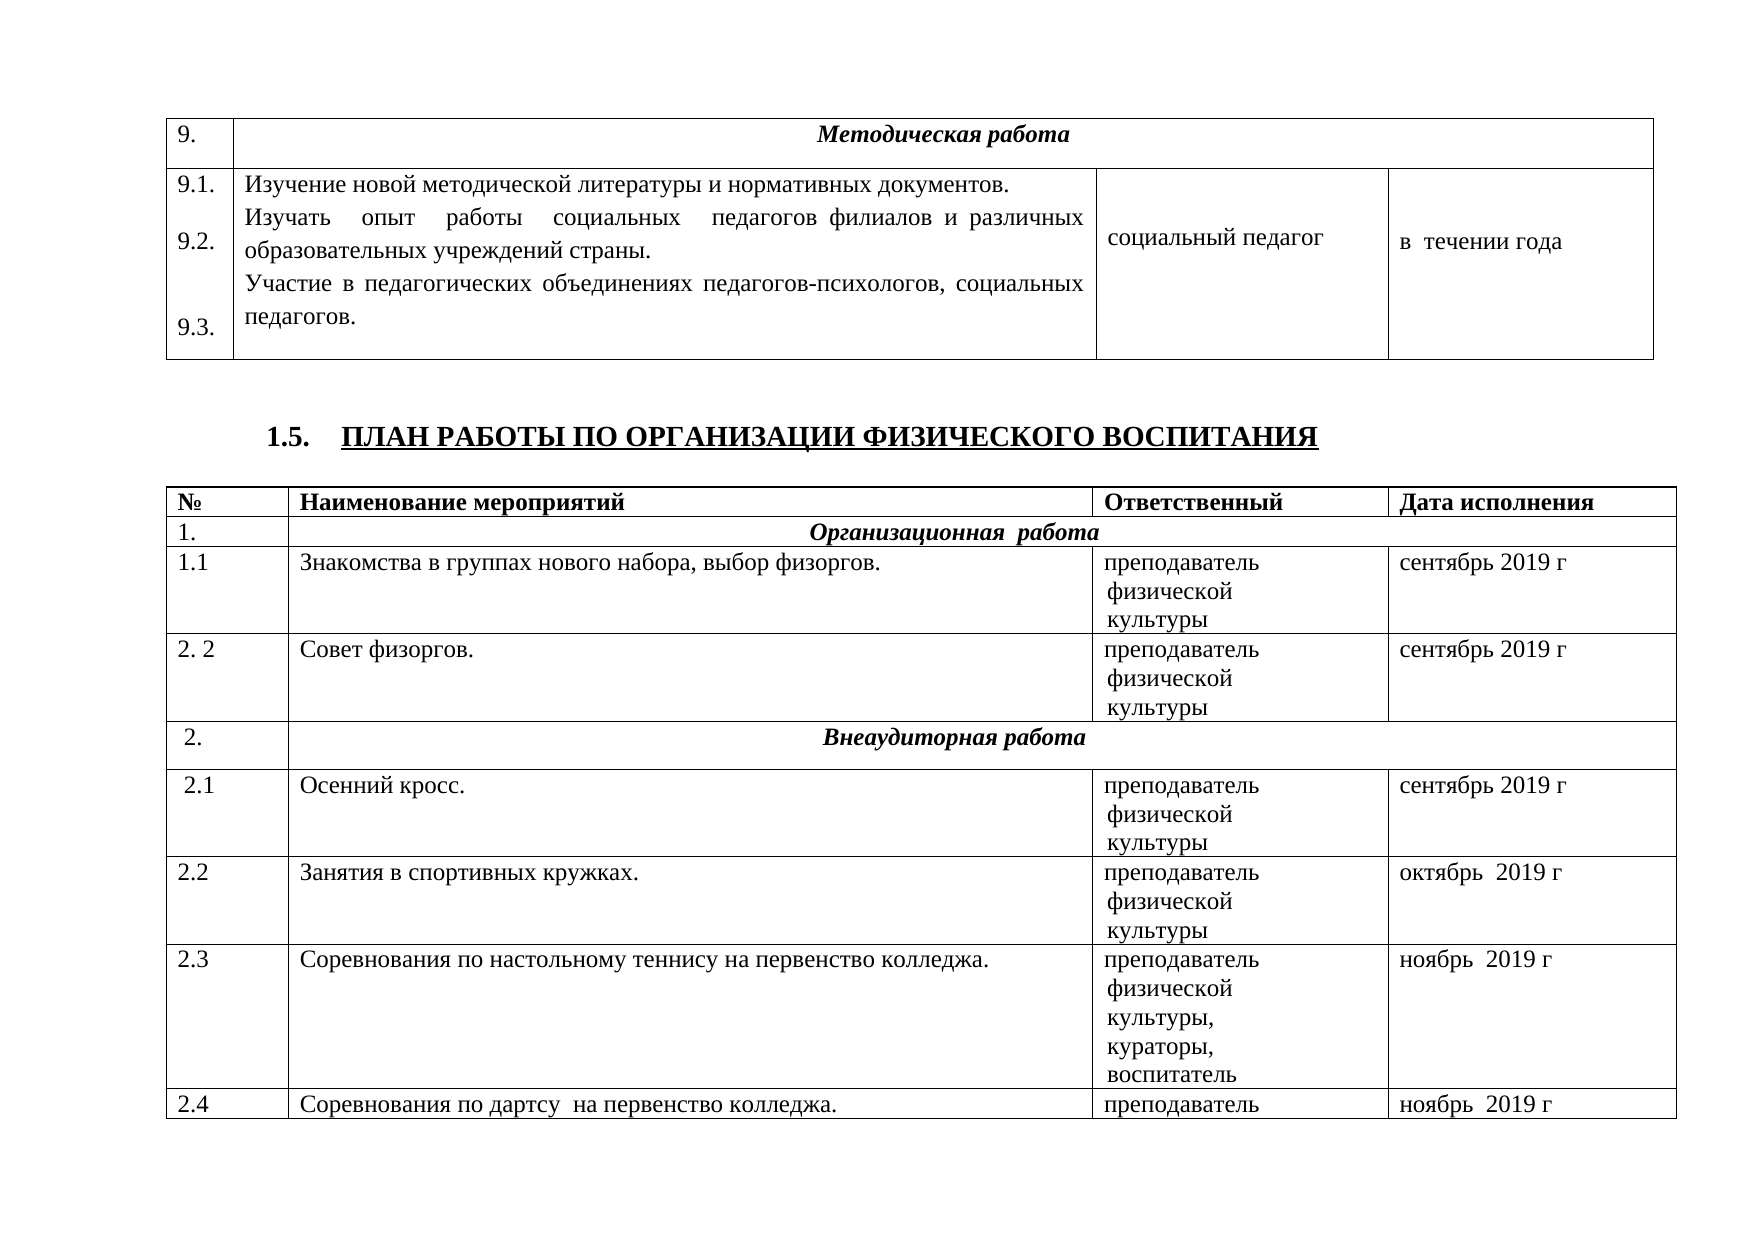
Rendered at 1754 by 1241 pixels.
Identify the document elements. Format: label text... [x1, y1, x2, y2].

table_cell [1093, 945, 1388, 1088]
table_cell 1. [167, 517, 288, 546]
table_header Ответственный [1093, 488, 1388, 516]
table_cell 2. 2 [167, 634, 288, 721]
table_cell ноябрь 2019 г [1389, 1089, 1676, 1118]
table_cell Соревнования по настольному теннису на первенство колледжа. [289, 945, 1092, 1088]
table_cell 2. [167, 722, 288, 769]
table_cell сентябрь 2019 г [1389, 547, 1676, 633]
table_cell в течении года [1389, 169, 1653, 359]
table_cell преподаватель физической культуры [1093, 770, 1388, 856]
table_cell Знакомства в группах нового набора, выбор физоргов. [289, 547, 1092, 633]
table_cell 9. [167, 119, 233, 168]
table_cell Изучение новой методической литературы и нормативных документов. Изучать опыт работы социальных педагогов филиалов и различных образовательных учреждений страны. Участие в педагогических объединениях педагогов-психологов, социальных педагогов. [234, 169, 1096, 359]
table_cell преподаватель физической культуры [1093, 634, 1388, 721]
table_cell 2.3 [167, 945, 288, 1088]
table_cell 2.2 [167, 857, 288, 943]
table_cell 2.4 [167, 1089, 288, 1118]
table_cell 1.1 [167, 547, 288, 633]
table_cell преподаватель физической культуры [1093, 547, 1388, 633]
table_cell Совет физоргов. [289, 634, 1092, 721]
table_cell 9.1. 9.2. 9.3. [167, 169, 233, 359]
table_cell сентябрь 2019 г [1389, 770, 1676, 856]
table_cell социальный педагог [1097, 169, 1388, 359]
list ПЛАН РАБОТЫ ПО ОРГАНИЗАЦИИ ФИЗИЧЕСКОГО ВОСПИТАНИЯ [266, 419, 1669, 453]
table_header Дата исполнения [1389, 488, 1676, 516]
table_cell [289, 1089, 1092, 1118]
table_cell октябрь 2019 г [1389, 857, 1676, 943]
table_cell Методическая работа [234, 119, 1653, 168]
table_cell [1093, 1089, 1388, 1118]
table_cell Внеаудиторная работа [289, 722, 1676, 769]
table_cell преподаватель физической культуры [1093, 857, 1388, 943]
table_cell Занятия в спортивных кружках. [289, 857, 1092, 943]
table_header Наименование мероприятий [289, 488, 1092, 516]
table_cell Организационная работа [289, 517, 1676, 546]
table_header № [167, 488, 288, 516]
table_cell сентябрь 2019 г [1389, 634, 1676, 721]
table_cell Осенний кросс. [289, 770, 1092, 856]
table_cell 2.1 [167, 770, 288, 856]
table_cell ноябрь 2019 г [1389, 945, 1676, 1088]
